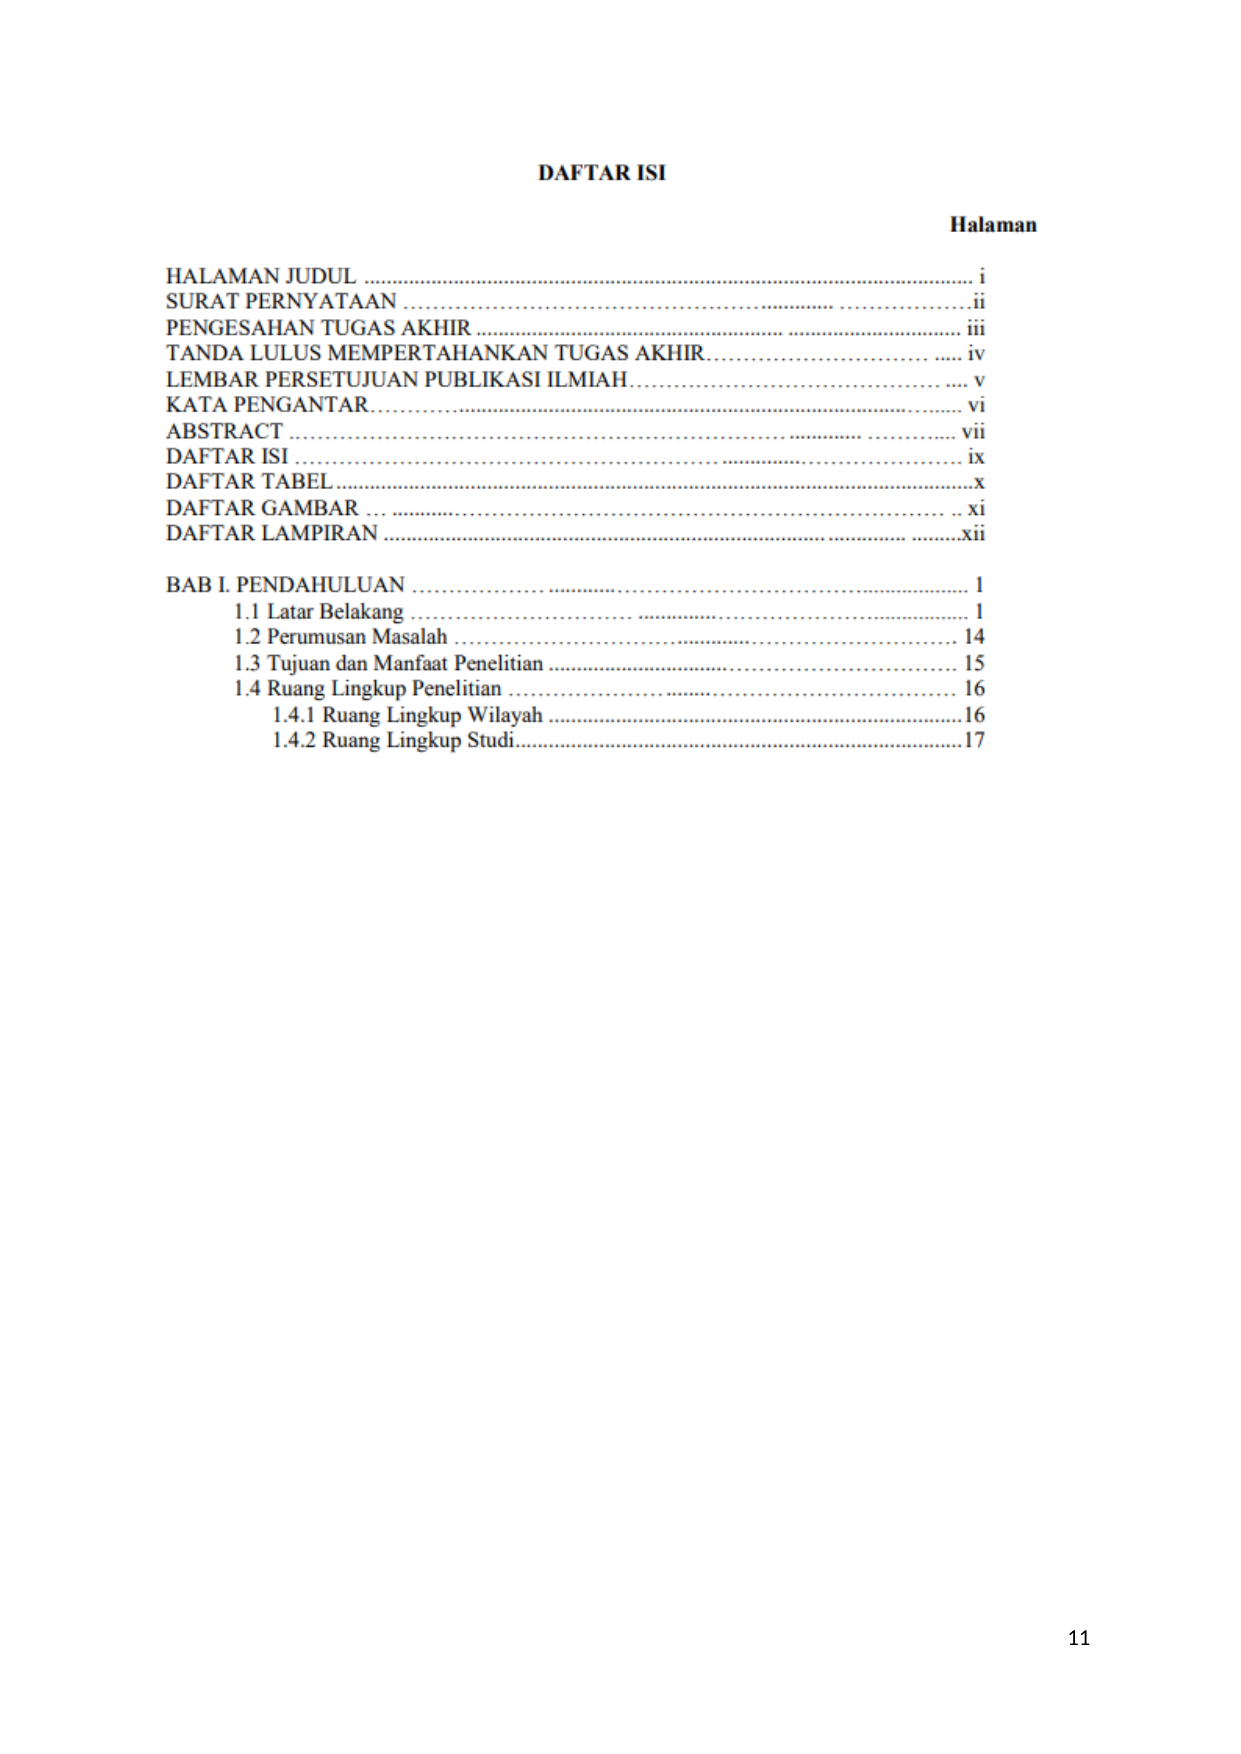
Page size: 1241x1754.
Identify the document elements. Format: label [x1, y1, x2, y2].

picture [150, 150, 1055, 785]
